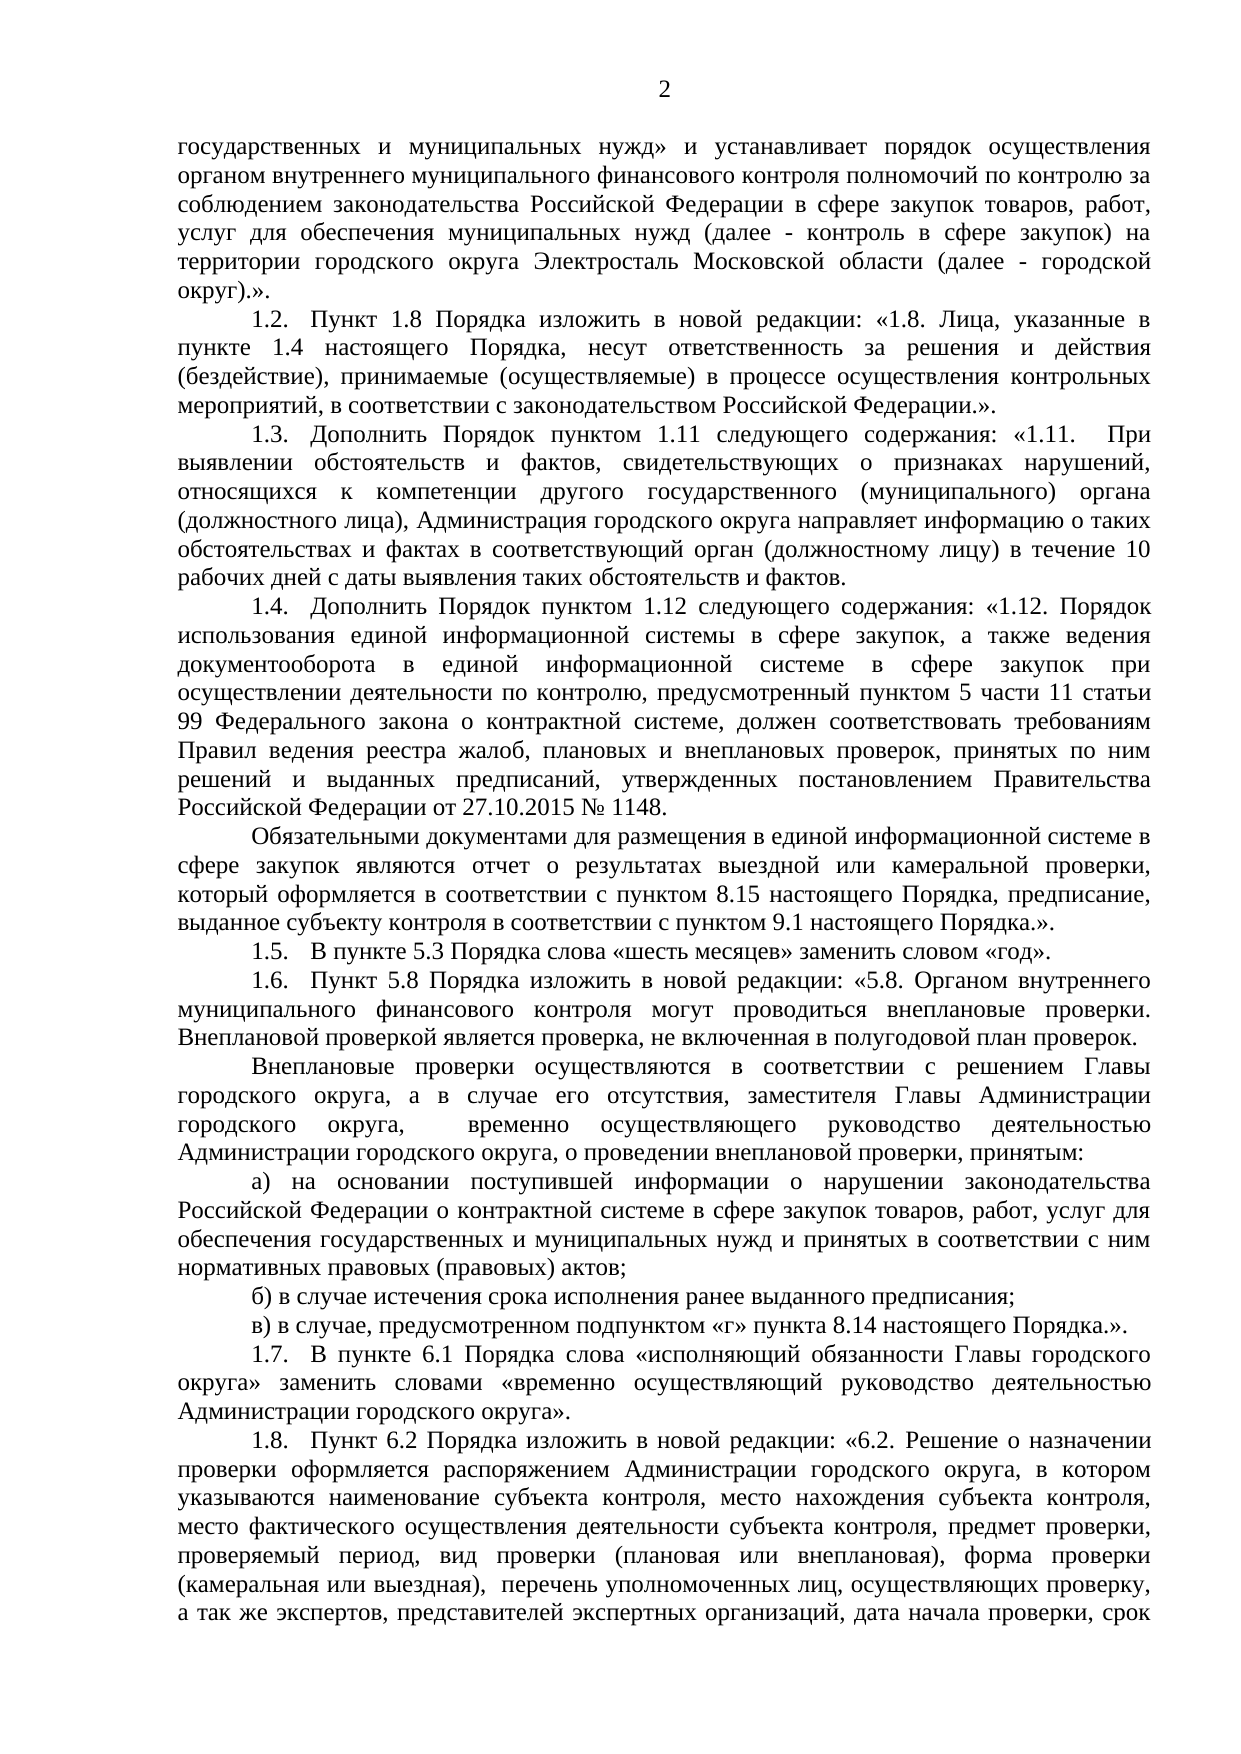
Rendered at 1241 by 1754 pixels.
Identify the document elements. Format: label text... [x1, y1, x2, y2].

list Пункт 5.8 Порядка изложить в новой редакции: «5.8. Органом внутреннего муниципального финансового контроля могут проводиться внеплановые проверки. Внеплановой проверкой является проверка, не включенная в полугодовой план проверок. [177, 965, 1152, 1051]
text Внеплановые проверки осуществляются в соответствии с решением Главы городского округа, а в случае его отсутствия, заместителя Главы Администрации городского округа, временно осуществляющего руководство деятельностью Администрации городского округа, о проведении внеплановой проверки, принятым: [177, 1051, 1152, 1166]
text Обязательными документами для размещения в единой информационной системе в сфере закупок являются отчет о результатах выездной или камеральной проверки, который оформляется в соответствии с пунктом 8.15 настоящего Порядка, предписание, выданное субъекту контроля в соответствии с пунктом 9.1 настоящего Порядка.». [177, 821, 1152, 936]
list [177, 1425, 1152, 1626]
list В пункте 5.3 Порядка слова «шесть месяцев» заменить словом «год». [177, 936, 1152, 965]
list Пункт 1.8 Порядка изложить в новой редакции: «1.8. Лица, указанные в пункте 1.4 настоящего Порядка, несут ответственность за решения и действия (бездействие), принимаемые (осуществляемые) в процессе осуществления контрольных мероприятий, в соответствии с законодательством Российской Федерации.». [177, 304, 1152, 419]
text в) в случае, предусмотренном подпунктом «г» пункта 8.14 настоящего Порядка.». [251, 1310, 1152, 1339]
list Дополнить Порядок пунктом 1.12 следующего содержания: «1.12. Порядок использования единой информационной системы в сфере закупок, а также ведения документооборота в единой информационной системе в сфере закупок при осуществлении деятельности по контролю, предусмотренный пунктом 5 части 11 статьи 99 Федерального закона о контрактной системе, должен соответствовать требованиям Правил ведения реестра жалоб, плановых и внеплановых проверок, принятых по ним решений и выданных предписаний, утвержденных постановлением Правительства Российской Федерации от 27.10.2015 № 1148. [177, 591, 1152, 821]
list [177, 131, 1152, 304]
list Дополнить Порядок пунктом 1.11 следующего содержания: «1.11. При выявлении обстоятельств и фактов, свидетельствующих о признаках нарушений, относящихся к компетенции другого государственного (муниципального) органа (должностного лица), Администрация городского округа направляет информацию о таких обстоятельствах и фактах в соответствующий орган (должностному лицу) в течение 10 рабочих дней с даты выявления таких обстоятельств и фактов. [177, 419, 1152, 591]
list В пункте 6.1 Порядка слова «исполняющий обязанности Главы городского округа» заменить словами «временно осуществляющий руководство деятельностью Администрации городского округа». [177, 1339, 1152, 1425]
text а) на основании поступившей информации о нарушении законодательства Российской Федерации о контрактной системе в сфере закупок товаров, работ, услуг для обеспечения государственных и муниципальных нужд и принятых в соответствии с ним нормативных правовых (правовых) актов; [177, 1166, 1152, 1281]
text б) в случае истечения срока исполнения ранее выданного предписания; [177, 1281, 1152, 1310]
